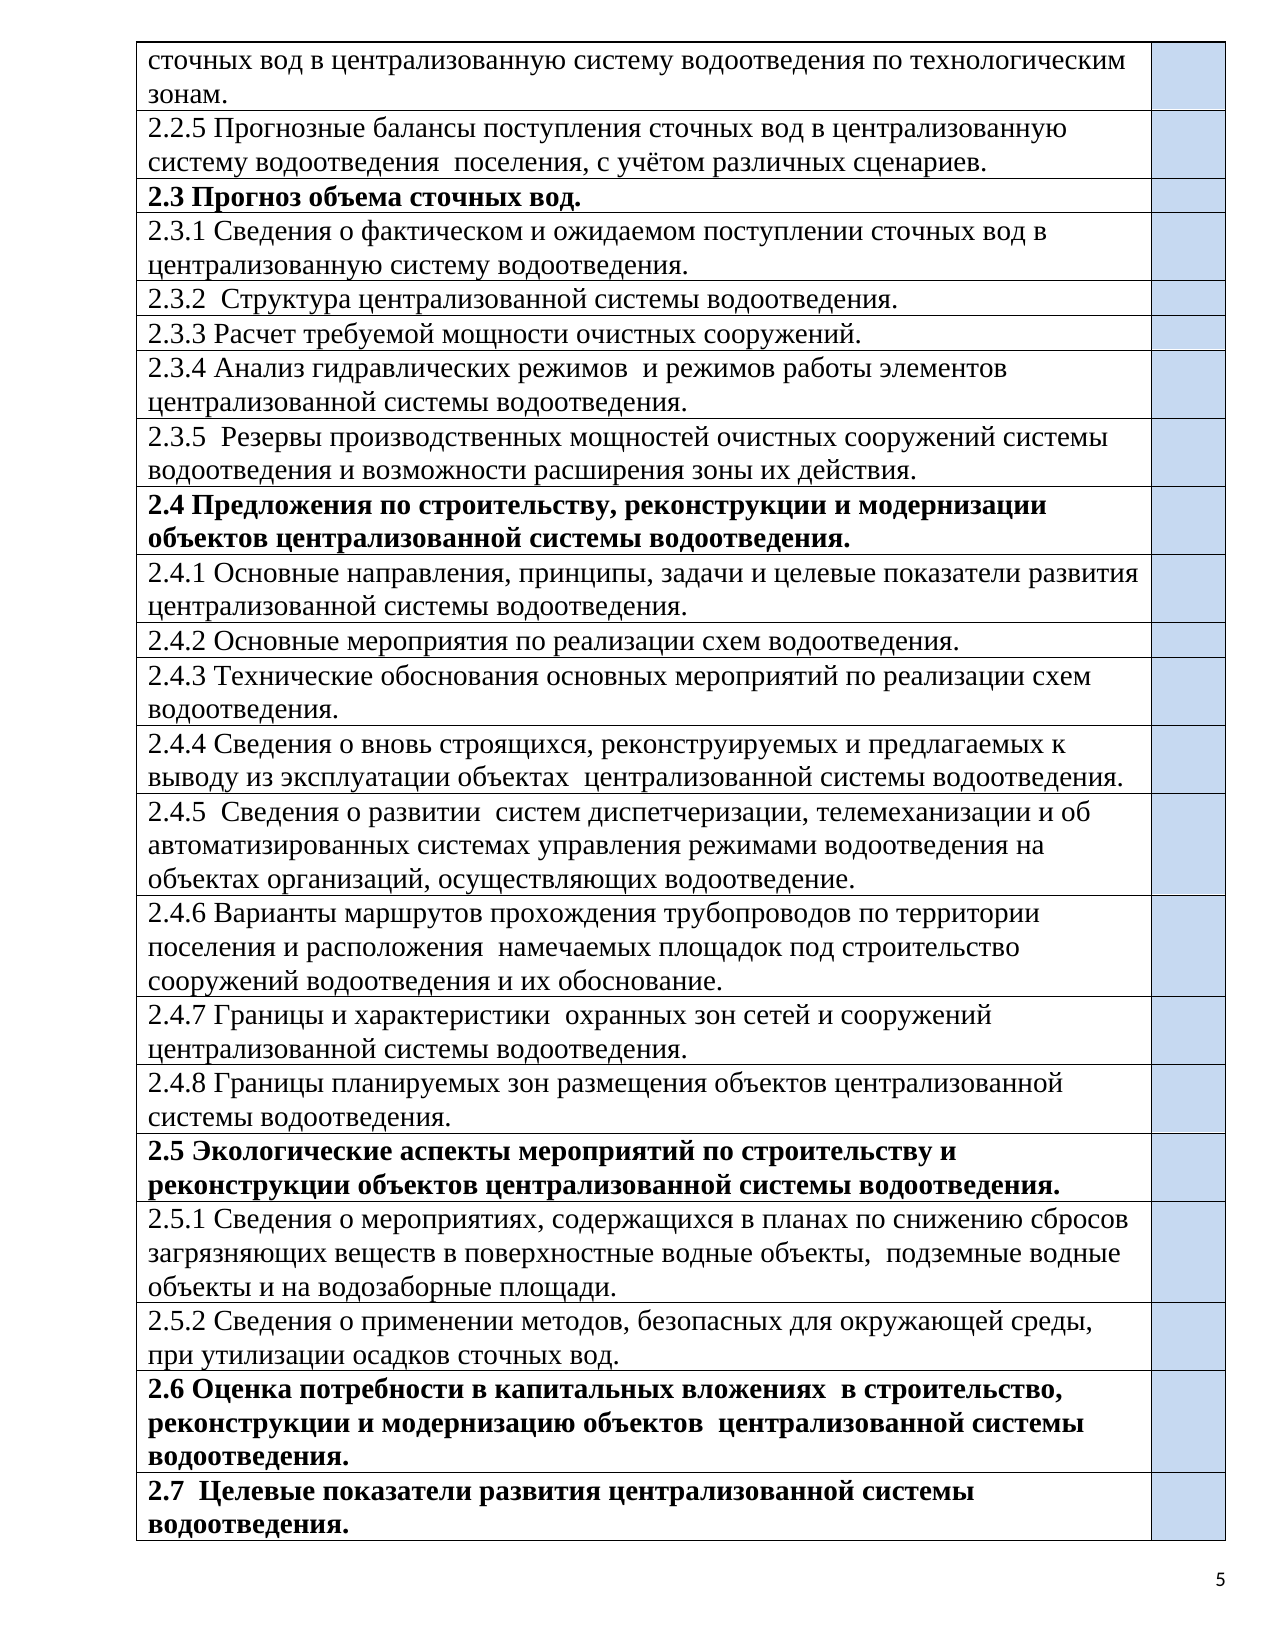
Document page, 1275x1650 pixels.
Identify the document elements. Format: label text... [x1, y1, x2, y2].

table_cell [1152, 419, 1225, 486]
table_cell 2.3.1 Сведения о фактическом и ожидаемом поступлении сточных вод в централизованную систему водоотведения. [137, 213, 1151, 280]
table_cell 2.4.4 Сведения о вновь строящихся, реконструируемых и предлагаемых к выводу из эксплуатации объектах централизованной системы водоотведения. [137, 726, 1151, 793]
table_cell 2.6 Оценка потребности в капитальных вложениях в строительство, реконструкции и модернизацию объектов централизованной системы водоотведения. [137, 1371, 1151, 1472]
table_cell 2.3 Прогноз объема сточных вод. [137, 179, 1151, 212]
table_cell 2.2.5 Прогнозные балансы поступления сточных вод в централизованную систему водоотведения поселения, с учётом различных сценариев. [137, 111, 1151, 178]
table_cell [1152, 316, 1225, 349]
table_cell 2.3.3 Расчет требуемой мощности очистных сооружений. [137, 316, 1151, 349]
table_cell [1152, 43, 1225, 109]
table_cell [1152, 1065, 1225, 1132]
table_cell [1152, 896, 1225, 996]
table_cell [1152, 111, 1225, 178]
table_cell [1152, 213, 1225, 280]
table_cell 2.5 Экологические аспекты мероприятий по строительству и реконструкции объектов централизованной системы водоотведения. [137, 1134, 1151, 1201]
table_cell 2.3.2 Структура централизованной системы водоотведения. [137, 281, 1151, 315]
table_cell [1152, 623, 1225, 657]
table_cell [1152, 726, 1225, 793]
table_cell [1152, 1371, 1225, 1472]
table_cell [1152, 658, 1225, 725]
table_cell [1152, 351, 1225, 418]
table_cell 2.5.2 Сведения о применении методов, безопасных для окружающей среды, при утилизации осадков сточных вод. [137, 1303, 1151, 1370]
table_cell 2.3.4 Анализ гидравлических режимов и режимов работы элементов централизованной системы водоотведения. [137, 351, 1151, 418]
table_cell [1152, 997, 1225, 1064]
table_cell 2.4.2 Основные мероприятия по реализации схем водоотведения. [137, 623, 1151, 657]
table_cell [1152, 1202, 1225, 1302]
table_cell [1152, 281, 1225, 315]
table_cell 2.5.1 Сведения о мероприятиях, содержащихся в планах по снижению сбросов загрязняющих веществ в поверхностные водные объекты, подземные водные объекты и на водозаборные площади. [137, 1202, 1151, 1302]
table_cell 2.4 Предложения по строительству, реконструкции и модернизации объектов централизованной системы водоотведения. [137, 487, 1151, 554]
table_cell 2.4.1 Основные направления, принципы, задачи и целевые показатели развития централизованной системы водоотведения. [137, 555, 1151, 622]
table_cell [1152, 1134, 1225, 1201]
table_cell [1152, 179, 1225, 212]
table_cell 2.4.7 Границы и характеристики охранных зон сетей и сооружений централизованной системы водоотведения. [137, 997, 1151, 1064]
table_cell 2.4.5 Сведения о развитии систем диспетчеризации, телемеханизации и об автоматизированных системах управления режимами водоотведения на объектах организаций, осуществляющих водоотведение. [137, 794, 1151, 894]
table_cell 2.3.5 Резервы производственных мощностей очистных сооружений системы водоотведения и возможности расширения зоны их действия. [137, 419, 1151, 486]
table_cell 2.4.8 Границы планируемых зон размещения объектов централизованной системы водоотведения. [137, 1065, 1151, 1132]
table_cell 2.4.6 Варианты маршрутов прохождения трубопроводов по территории поселения и расположения намечаемых площадок под строительство сооружений водоотведения и их обоснование. [137, 896, 1151, 996]
table_cell 2.7 Целевые показатели развития централизованной системы водоотведения. [137, 1473, 1151, 1540]
table_cell 2.4.3 Технические обоснования основных мероприятий по реализации схем водоотведения. [137, 658, 1151, 725]
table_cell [137, 43, 1151, 109]
table_cell [1152, 555, 1225, 622]
table_cell [1152, 1303, 1225, 1370]
table_cell [1152, 1473, 1225, 1540]
table_cell [1152, 794, 1225, 894]
table_cell [1152, 487, 1225, 554]
